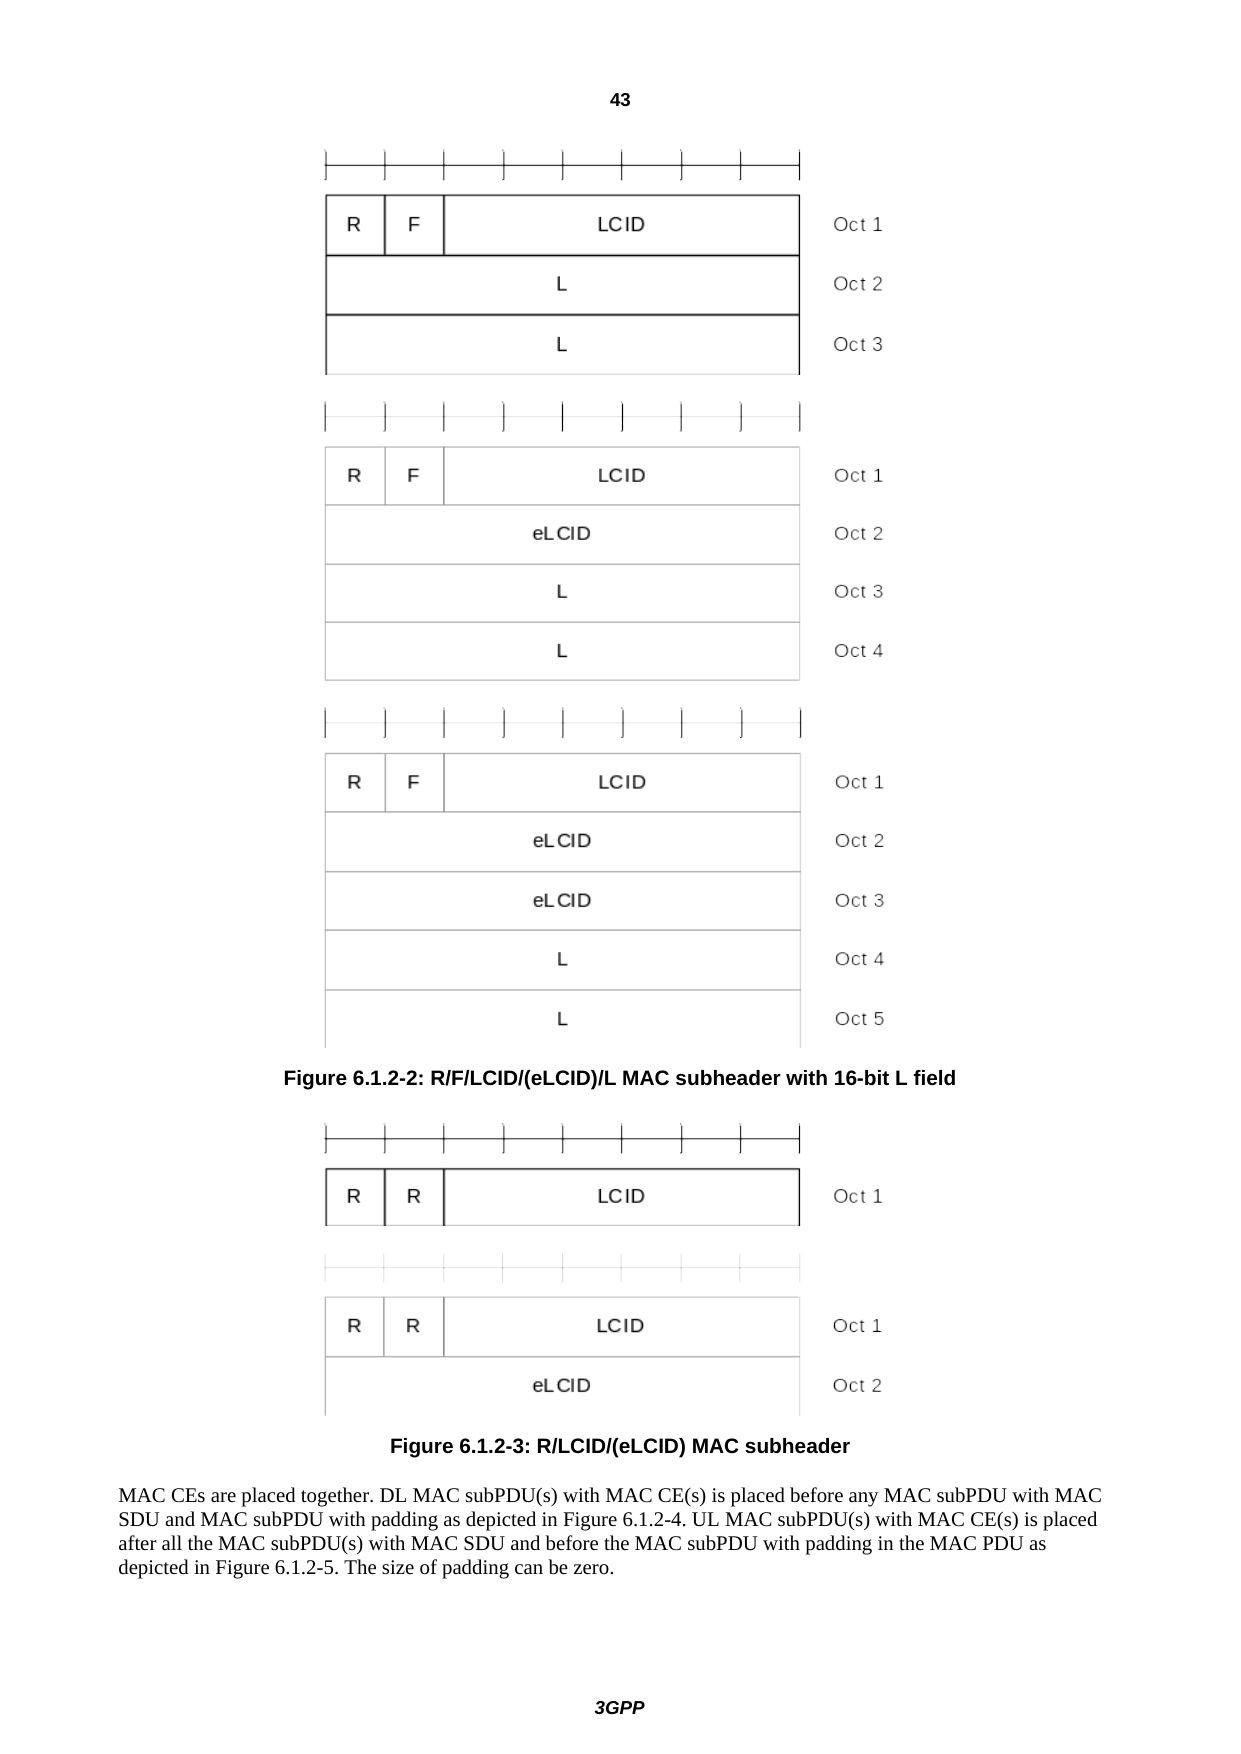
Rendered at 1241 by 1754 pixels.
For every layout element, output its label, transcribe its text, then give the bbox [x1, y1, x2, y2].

text Figure 6.1.2-2: R/F/LCID/(eLCID)/L MAC subheader with 16-bit L field [118, 1066, 1122, 1090]
text MAC CEs are placed together. DL MAC subPDU(s) with MAC CE(s) is placed before any MAC subPDU with MAC SDU and MAC subPDU with padding as depicted in Figure 6.1.2-4. UL MAC subPDU(s) with MAC CE(s) is placed after all the MAC subPDU(s) with MAC SDU and before the MAC subPDU with padding in the MAC PDU as depicted in Figure 6.1.2-5. The size of padding can be zero. [118, 1483, 1122, 1579]
text Figure 6.1.2-3: R/LCID/(eLCID) MAC subheader [118, 1434, 1122, 1458]
